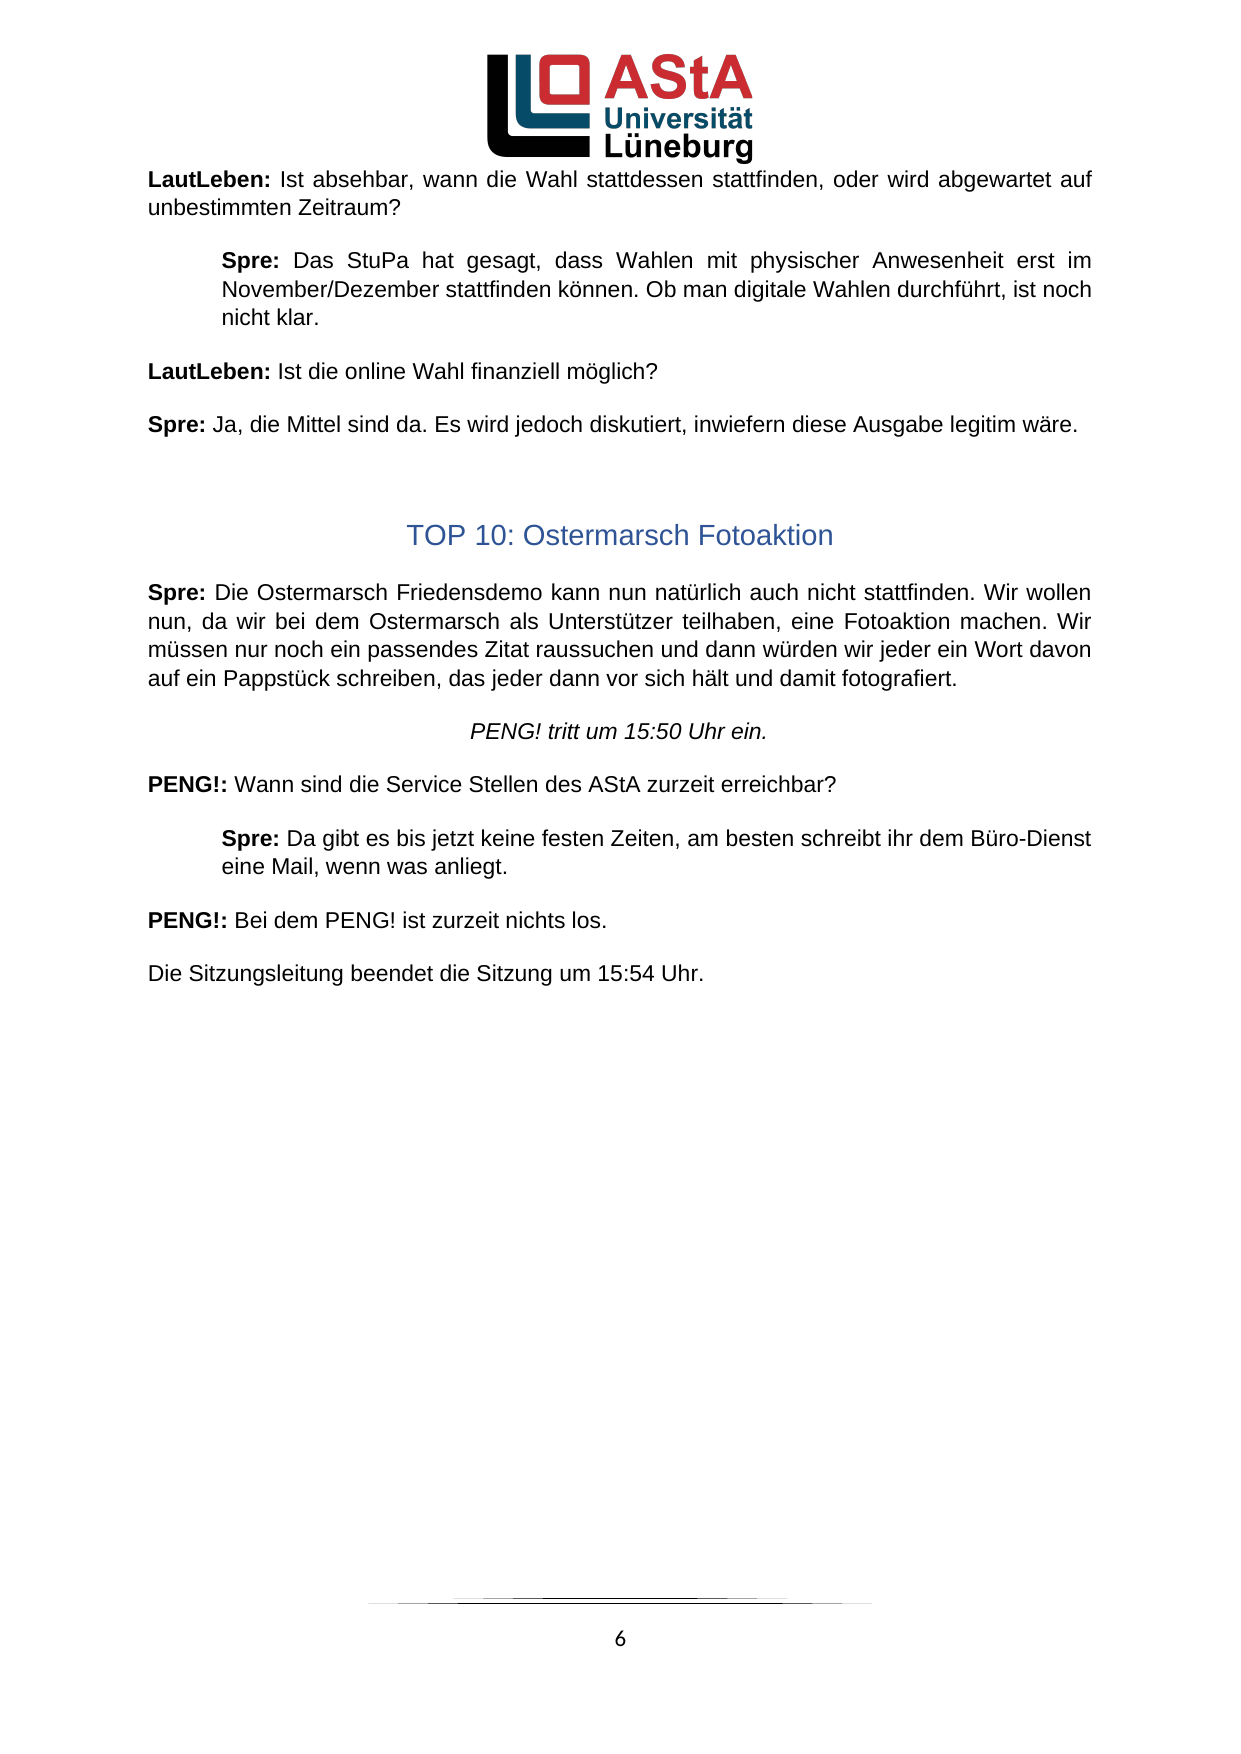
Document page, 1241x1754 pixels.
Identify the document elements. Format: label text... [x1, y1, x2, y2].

text Die Sitzungsleitung beendet die Sitzung um 15:54 Uhr. [148, 960, 1093, 987]
text Spre: Ja, die Mittel sind da. Es wird jedoch diskutiert, inwiefern diese Ausgabe legitim wäre. [148, 411, 1093, 438]
text LautLeben: Ist absehbar, wann die Wahl stattdessen stattfinden, oder wird abgewartet auf unbestimmten Zeitraum? [148, 148, 1093, 220]
text Spre: Die Ostermarsch Friedensdemo kann nun natürlich auch nicht stattfinden. Wir wollen nun, da wir bei dem Ostermarsch als Unterstützer teilhaben, eine Fotoaktion machen. Wir müssen nur noch ein passendes Zitat raussuchen und dann würden wir jeder ein Wort davon auf ein Pappstück schreiben, das jeder dann vor sich hält und damit fotografiert. [148, 579, 1093, 691]
text LautLeben: Ist die online Wahl finanziell möglich? [148, 358, 1093, 384]
picture [487, 54, 753, 164]
text Spre: Das StuPa hat gesagt, dass Wahlen mit physischer Anwesenheit erst im November/Dezember stattfinden können. Ob man digitale Wahlen durchführt, ist noch nicht klar. [221, 247, 1093, 331]
text PENG!: Bei dem PENG! ist zurzeit nichts los. [148, 907, 1093, 933]
text PENG! tritt um 15:50 Uhr ein. [148, 718, 1093, 744]
text Spre: Da gibt es bis jetzt keine festen Zeiten, am besten schreibt ihr dem Büro-Dienst eine Mail, wenn was anliegt. [221, 825, 1093, 880]
text PENG!: Wann sind die Service Stellen des AStA zurzeit erreichbar? [148, 771, 1093, 798]
subtitle TOP 10: Ostermarsch Fotoaktion [148, 518, 1093, 552]
